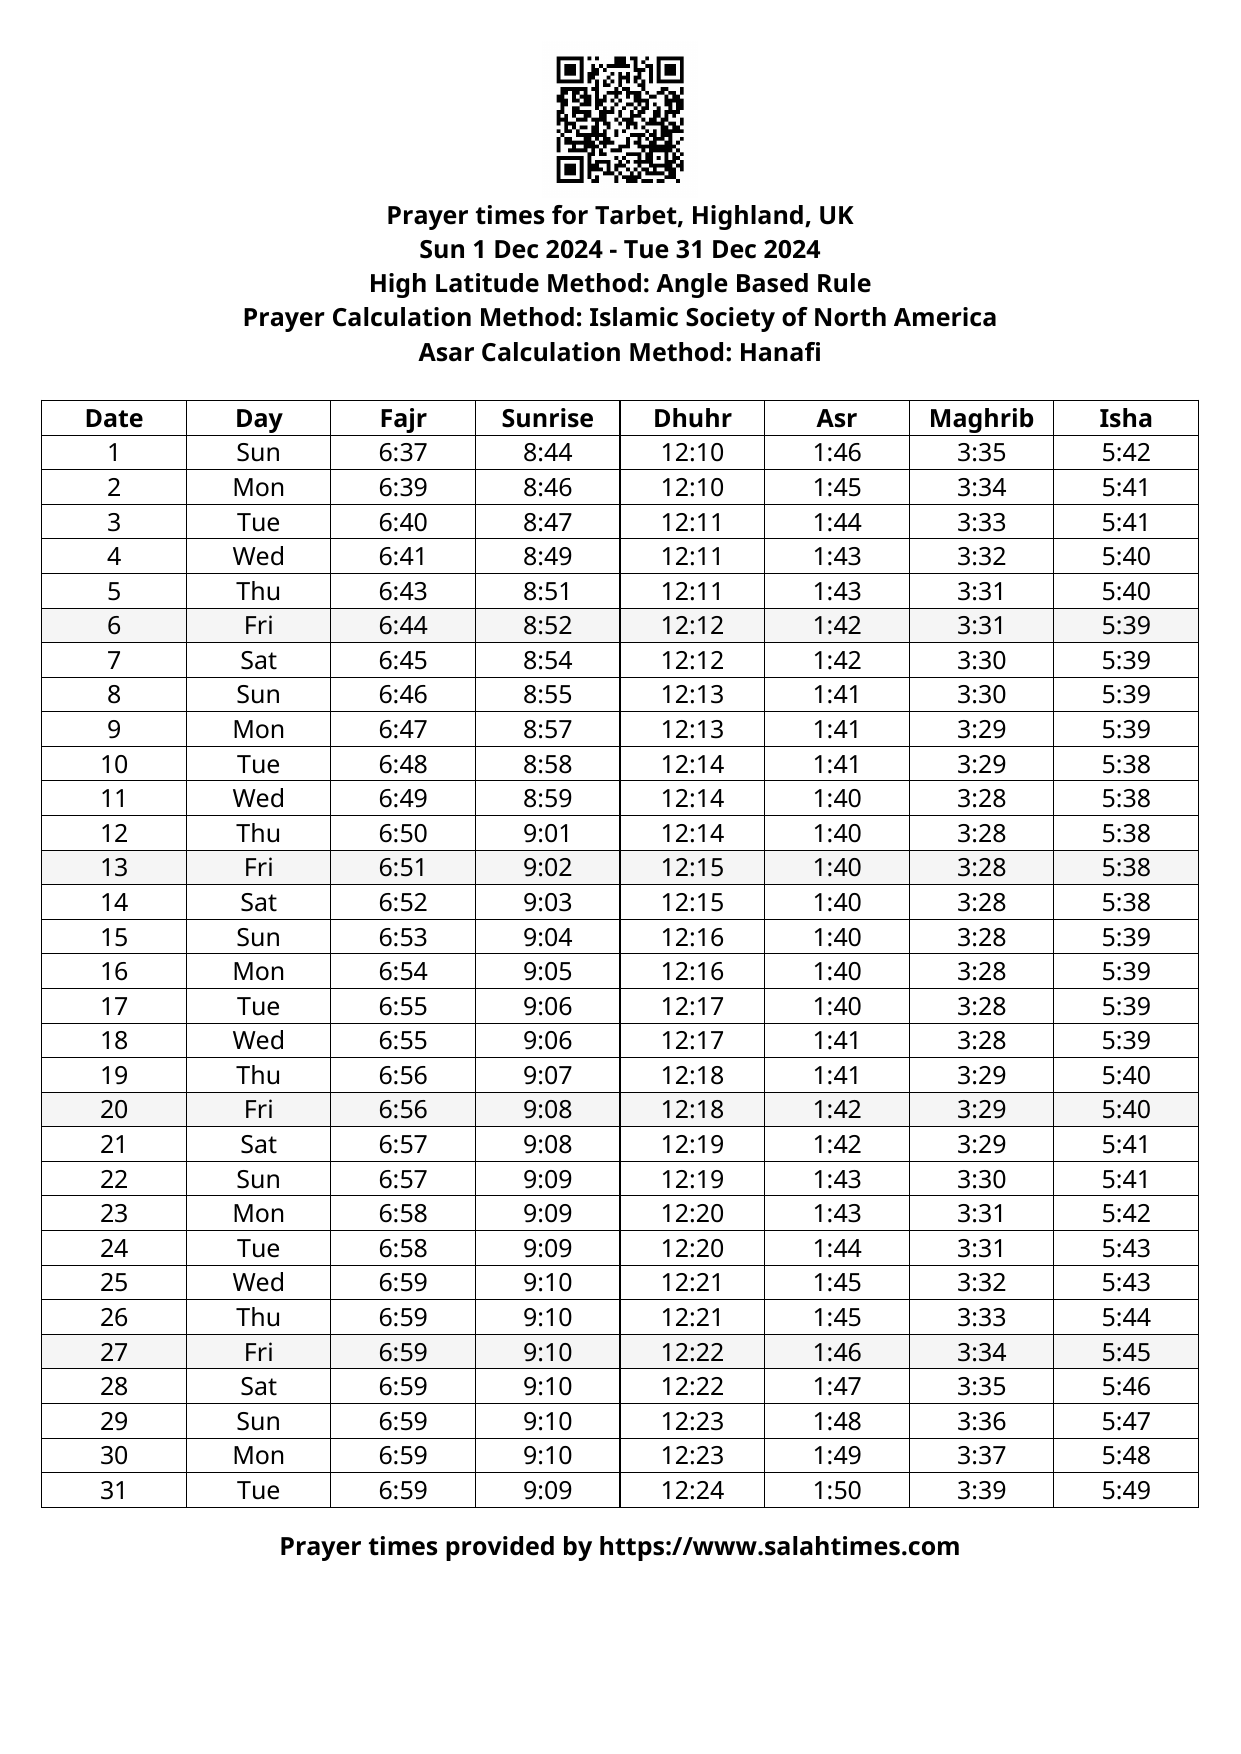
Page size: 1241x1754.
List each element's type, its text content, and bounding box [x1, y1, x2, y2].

table_cell 3:32 [910, 539, 1053, 573]
table_cell Sat [187, 1369, 330, 1403]
table_cell 1:49 [765, 1439, 909, 1472]
table_cell 21 [42, 1127, 186, 1161]
table_cell 3:33 [910, 505, 1053, 538]
table_cell 5:49 [1054, 1473, 1198, 1507]
table_cell 12:15 [621, 851, 764, 884]
table_cell 12:24 [621, 1473, 764, 1507]
table_cell 5:48 [1054, 1439, 1198, 1472]
table_cell 6:51 [331, 851, 475, 884]
table_cell 9:09 [476, 1231, 619, 1264]
text Prayer Calculation Method: Islamic Society of North America [42, 300, 1198, 334]
table_cell Thu [187, 1058, 330, 1092]
table_cell 12:12 [621, 643, 764, 677]
table_cell 15 [42, 920, 186, 953]
table_cell 3:28 [910, 851, 1053, 884]
table_cell 1:43 [765, 1162, 909, 1195]
table_cell 6:55 [331, 989, 475, 1022]
table_cell 9:10 [476, 1300, 619, 1334]
table_cell Tue [187, 1473, 330, 1507]
table_cell 3:39 [910, 1473, 1053, 1507]
table_cell 12:17 [621, 989, 764, 1022]
table_cell 5:39 [1054, 712, 1198, 746]
table_cell 3:30 [910, 678, 1053, 711]
table_cell 5:46 [1054, 1369, 1198, 1403]
table_cell 24 [42, 1231, 186, 1264]
table_cell 9:07 [476, 1058, 619, 1092]
table_cell 6:39 [331, 470, 475, 504]
table_cell 2 [42, 470, 186, 504]
table_cell 3:31 [910, 574, 1053, 607]
table_cell 12:11 [621, 505, 764, 538]
table_cell 5:41 [1054, 470, 1198, 504]
table_cell Tue [187, 1231, 330, 1264]
table_cell 9:09 [476, 1162, 619, 1195]
table_cell 3:36 [910, 1404, 1053, 1437]
table_cell 1 [42, 436, 186, 469]
table_cell Mon [187, 1196, 330, 1230]
table_cell 9:06 [476, 989, 619, 1022]
table_cell 1:40 [765, 989, 909, 1022]
table_cell 30 [42, 1439, 186, 1472]
table_cell 6:57 [331, 1127, 475, 1161]
table_cell 26 [42, 1300, 186, 1334]
table_cell 1:44 [765, 1231, 909, 1264]
table_cell 12:19 [621, 1162, 764, 1195]
table_cell 8 [42, 678, 186, 711]
table_cell 12:23 [621, 1404, 764, 1437]
table_cell 12:10 [621, 436, 764, 469]
table_cell 1:40 [765, 781, 909, 815]
table_cell Fri [187, 609, 330, 642]
table_cell 12:17 [621, 1024, 764, 1057]
table_cell 9:10 [476, 1266, 619, 1299]
table_cell 6:55 [331, 1024, 475, 1057]
table_cell 5:40 [1054, 574, 1198, 607]
table_cell 25 [42, 1266, 186, 1299]
table_cell 5:39 [1054, 920, 1198, 953]
table_cell 3:29 [910, 712, 1053, 746]
table_cell 12:21 [621, 1266, 764, 1299]
table_cell 8:49 [476, 539, 619, 573]
table_cell 9:09 [476, 1196, 619, 1230]
table_cell 3:35 [910, 436, 1053, 469]
table_cell 12:22 [621, 1335, 764, 1368]
table_cell Mon [187, 470, 330, 504]
table_cell 6:59 [331, 1473, 475, 1507]
table_cell 6:59 [331, 1404, 475, 1437]
table_cell 31 [42, 1473, 186, 1507]
table_cell 5:39 [1054, 678, 1198, 711]
table_cell 3:28 [910, 920, 1053, 953]
table_cell 6:59 [331, 1266, 475, 1299]
table_cell 14 [42, 885, 186, 919]
table_cell 12:23 [621, 1439, 764, 1472]
table_cell 12:14 [621, 781, 764, 815]
table_cell Wed [187, 1266, 330, 1299]
table_cell 3:33 [910, 1300, 1053, 1334]
table_cell 7 [42, 643, 186, 677]
table_cell 9:04 [476, 920, 619, 953]
table_cell 12:15 [621, 885, 764, 919]
table_cell 3:34 [910, 470, 1053, 504]
table_cell 10 [42, 747, 186, 780]
table_cell 1:50 [765, 1473, 909, 1507]
table_cell 1:41 [765, 1058, 909, 1092]
table_cell Tue [187, 505, 330, 538]
table_cell 3:28 [910, 885, 1053, 919]
table_cell 8:57 [476, 712, 619, 746]
table_cell 1:46 [765, 436, 909, 469]
table_cell 8:54 [476, 643, 619, 677]
table_cell 5:39 [1054, 954, 1198, 988]
table_cell 9:08 [476, 1127, 619, 1161]
table_cell 5:42 [1054, 1196, 1198, 1230]
table_cell 1:42 [765, 1093, 909, 1126]
table_cell 6:59 [331, 1335, 475, 1368]
table_cell Thu [187, 816, 330, 849]
table_cell 9 [42, 712, 186, 746]
table_cell 1:42 [765, 609, 909, 642]
table_cell 11 [42, 781, 186, 815]
table_cell 3:29 [910, 1127, 1053, 1161]
table_cell Sun [187, 920, 330, 953]
table_cell Sat [187, 643, 330, 677]
table_cell 6:58 [331, 1231, 475, 1264]
table_cell 3:30 [910, 643, 1053, 677]
table_cell 5:38 [1054, 781, 1198, 815]
table_cell 3:30 [910, 1162, 1053, 1195]
table_cell 12:12 [621, 609, 764, 642]
table_cell 5:38 [1054, 851, 1198, 884]
table_cell 1:47 [765, 1369, 909, 1403]
table_cell 3:31 [910, 609, 1053, 642]
table_cell 12:11 [621, 574, 764, 607]
table_cell 9:06 [476, 1024, 619, 1057]
table_cell 5:44 [1054, 1300, 1198, 1334]
table_cell 3:31 [910, 1231, 1053, 1264]
table_cell Tue [187, 989, 330, 1022]
table_cell 8:47 [476, 505, 619, 538]
table_header Asr [765, 401, 909, 434]
table_cell 12:13 [621, 712, 764, 746]
table_cell 1:40 [765, 851, 909, 884]
table_cell Fri [187, 1093, 330, 1126]
text Sun 1 Dec 2024 - Tue 31 Dec 2024 [42, 232, 1198, 266]
table_cell Tue [187, 747, 330, 780]
table_cell 5:40 [1054, 1093, 1198, 1126]
table_cell 4 [42, 539, 186, 573]
table_cell 6:58 [331, 1196, 475, 1230]
table_cell 1:43 [765, 1196, 909, 1230]
table_cell 6:48 [331, 747, 475, 780]
table_cell Mon [187, 1439, 330, 1472]
table_cell 12:16 [621, 954, 764, 988]
table_cell 1:40 [765, 954, 909, 988]
table_cell 6 [42, 609, 186, 642]
table_cell 8:52 [476, 609, 619, 642]
table_cell 12 [42, 816, 186, 849]
table_cell 8:44 [476, 436, 619, 469]
table_cell 5:42 [1054, 436, 1198, 469]
table_header Maghrib [910, 401, 1053, 434]
table_cell 6:41 [331, 539, 475, 573]
table_cell 1:40 [765, 816, 909, 849]
table_cell Sat [187, 1127, 330, 1161]
table_cell 6:56 [331, 1058, 475, 1092]
table_cell Sun [187, 678, 330, 711]
table_cell 22 [42, 1162, 186, 1195]
table_cell 1:46 [765, 1335, 909, 1368]
table_cell 9:02 [476, 851, 619, 884]
table_cell 5:39 [1054, 609, 1198, 642]
table_cell 6:53 [331, 920, 475, 953]
table_cell 12:10 [621, 470, 764, 504]
table_cell 6:47 [331, 712, 475, 746]
table_cell 19 [42, 1058, 186, 1092]
table_cell 6:40 [331, 505, 475, 538]
table_cell 1:43 [765, 539, 909, 573]
table_cell 5:43 [1054, 1266, 1198, 1299]
table_cell 5:43 [1054, 1231, 1198, 1264]
table_cell 9:10 [476, 1404, 619, 1437]
text Prayer times for Tarbet, Highland, UK [42, 198, 1198, 232]
table_cell 12:20 [621, 1196, 764, 1230]
table_cell 1:41 [765, 1024, 909, 1057]
table_cell 29 [42, 1404, 186, 1437]
table_cell 23 [42, 1196, 186, 1230]
table_cell 5:40 [1054, 1058, 1198, 1092]
table_cell 5:47 [1054, 1404, 1198, 1437]
table_cell 5:38 [1054, 885, 1198, 919]
table_cell 6:59 [331, 1439, 475, 1472]
table_header Date [42, 401, 186, 434]
table_cell 3:28 [910, 1024, 1053, 1057]
table_cell 5:39 [1054, 1024, 1198, 1057]
table_cell 1:41 [765, 712, 909, 746]
table_cell 8:58 [476, 747, 619, 780]
table_cell 27 [42, 1335, 186, 1368]
table_cell 5:38 [1054, 816, 1198, 849]
table_cell 18 [42, 1024, 186, 1057]
text Prayer times provided by https://www.salahtimes.com [42, 1528, 1198, 1563]
table_cell 1:43 [765, 574, 909, 607]
table_header Day [187, 401, 330, 434]
table_cell 5:39 [1054, 643, 1198, 677]
table_cell 12:14 [621, 747, 764, 780]
table_cell 1:40 [765, 920, 909, 953]
table_cell 6:37 [331, 436, 475, 469]
table_cell 3:28 [910, 954, 1053, 988]
table_cell 6:56 [331, 1093, 475, 1126]
table_cell 1:40 [765, 885, 909, 919]
table_cell 9:10 [476, 1439, 619, 1472]
table_cell 6:57 [331, 1162, 475, 1195]
table_cell 3:34 [910, 1335, 1053, 1368]
table_cell 5:41 [1054, 505, 1198, 538]
table_cell 12:21 [621, 1300, 764, 1334]
table_cell Wed [187, 539, 330, 573]
table_cell Wed [187, 1024, 330, 1057]
table_cell 9:10 [476, 1369, 619, 1403]
table_cell 6:43 [331, 574, 475, 607]
table_cell 5:39 [1054, 989, 1198, 1022]
table_cell 3:28 [910, 781, 1053, 815]
table_cell 5:41 [1054, 1162, 1198, 1195]
table_header Sunrise [476, 401, 619, 434]
table_cell 6:59 [331, 1300, 475, 1334]
table_cell 17 [42, 989, 186, 1022]
table_cell Sat [187, 885, 330, 919]
table_cell 3 [42, 505, 186, 538]
table_cell 1:44 [765, 505, 909, 538]
table_cell 9:05 [476, 954, 619, 988]
table_cell 12:14 [621, 816, 764, 849]
table_cell 6:52 [331, 885, 475, 919]
table_header Isha [1054, 401, 1198, 434]
table_cell 12:18 [621, 1058, 764, 1092]
table_cell Thu [187, 1300, 330, 1334]
table_cell 1:41 [765, 747, 909, 780]
text High Latitude Method: Angle Based Rule [42, 266, 1198, 300]
table_cell 8:46 [476, 470, 619, 504]
table_cell 1:45 [765, 1266, 909, 1299]
table_cell 6:54 [331, 954, 475, 988]
table_cell 12:13 [621, 678, 764, 711]
table_cell Sun [187, 1162, 330, 1195]
table_cell 9:10 [476, 1335, 619, 1368]
table_cell 1:42 [765, 1127, 909, 1161]
table_cell 20 [42, 1093, 186, 1126]
table_cell 1:41 [765, 678, 909, 711]
table_cell 28 [42, 1369, 186, 1403]
table_cell 9:08 [476, 1093, 619, 1126]
table_cell 8:55 [476, 678, 619, 711]
table_cell 16 [42, 954, 186, 988]
table_cell Mon [187, 712, 330, 746]
table_cell 3:31 [910, 1196, 1053, 1230]
table_cell Mon [187, 954, 330, 988]
table_cell 9:03 [476, 885, 619, 919]
table_cell 6:59 [331, 1369, 475, 1403]
table_cell 3:29 [910, 1093, 1053, 1126]
table_cell 6:50 [331, 816, 475, 849]
table_cell 6:45 [331, 643, 475, 677]
table_cell 12:22 [621, 1369, 764, 1403]
text Asar Calculation Method: Hanafi [42, 334, 1198, 368]
table_cell 3:37 [910, 1439, 1053, 1472]
table_cell 5:41 [1054, 1127, 1198, 1161]
table_cell 12:16 [621, 920, 764, 953]
table_cell 1:42 [765, 643, 909, 677]
table_cell 1:45 [765, 470, 909, 504]
table_cell Wed [187, 781, 330, 815]
table_cell 8:59 [476, 781, 619, 815]
table_cell 6:46 [331, 678, 475, 711]
table_cell 12:18 [621, 1093, 764, 1126]
table_cell 6:49 [331, 781, 475, 815]
table_cell 3:32 [910, 1266, 1053, 1299]
table_cell 3:28 [910, 989, 1053, 1022]
table_cell Fri [187, 1335, 330, 1368]
table_cell 9:09 [476, 1473, 619, 1507]
table_cell 6:44 [331, 609, 475, 642]
table_cell 3:29 [910, 1058, 1053, 1092]
table_cell Sun [187, 1404, 330, 1437]
table_cell 5:38 [1054, 747, 1198, 780]
table_header Dhuhr [621, 401, 764, 434]
table_cell 8:51 [476, 574, 619, 607]
table_header Fajr [331, 401, 475, 434]
table_cell 1:45 [765, 1300, 909, 1334]
table_cell 12:20 [621, 1231, 764, 1264]
table_cell 13 [42, 851, 186, 884]
table_cell 12:19 [621, 1127, 764, 1161]
table_cell 3:29 [910, 747, 1053, 780]
table_cell 1:48 [765, 1404, 909, 1437]
table_cell Sun [187, 436, 330, 469]
table_cell Thu [187, 574, 330, 607]
table_cell 9:01 [476, 816, 619, 849]
table_cell Fri [187, 851, 330, 884]
table_cell 3:35 [910, 1369, 1053, 1403]
picture [542, 41, 699, 198]
table_cell 5:40 [1054, 539, 1198, 573]
table_cell 5:45 [1054, 1335, 1198, 1368]
table_cell 5 [42, 574, 186, 607]
table_cell 12:11 [621, 539, 764, 573]
table_cell 3:28 [910, 816, 1053, 849]
